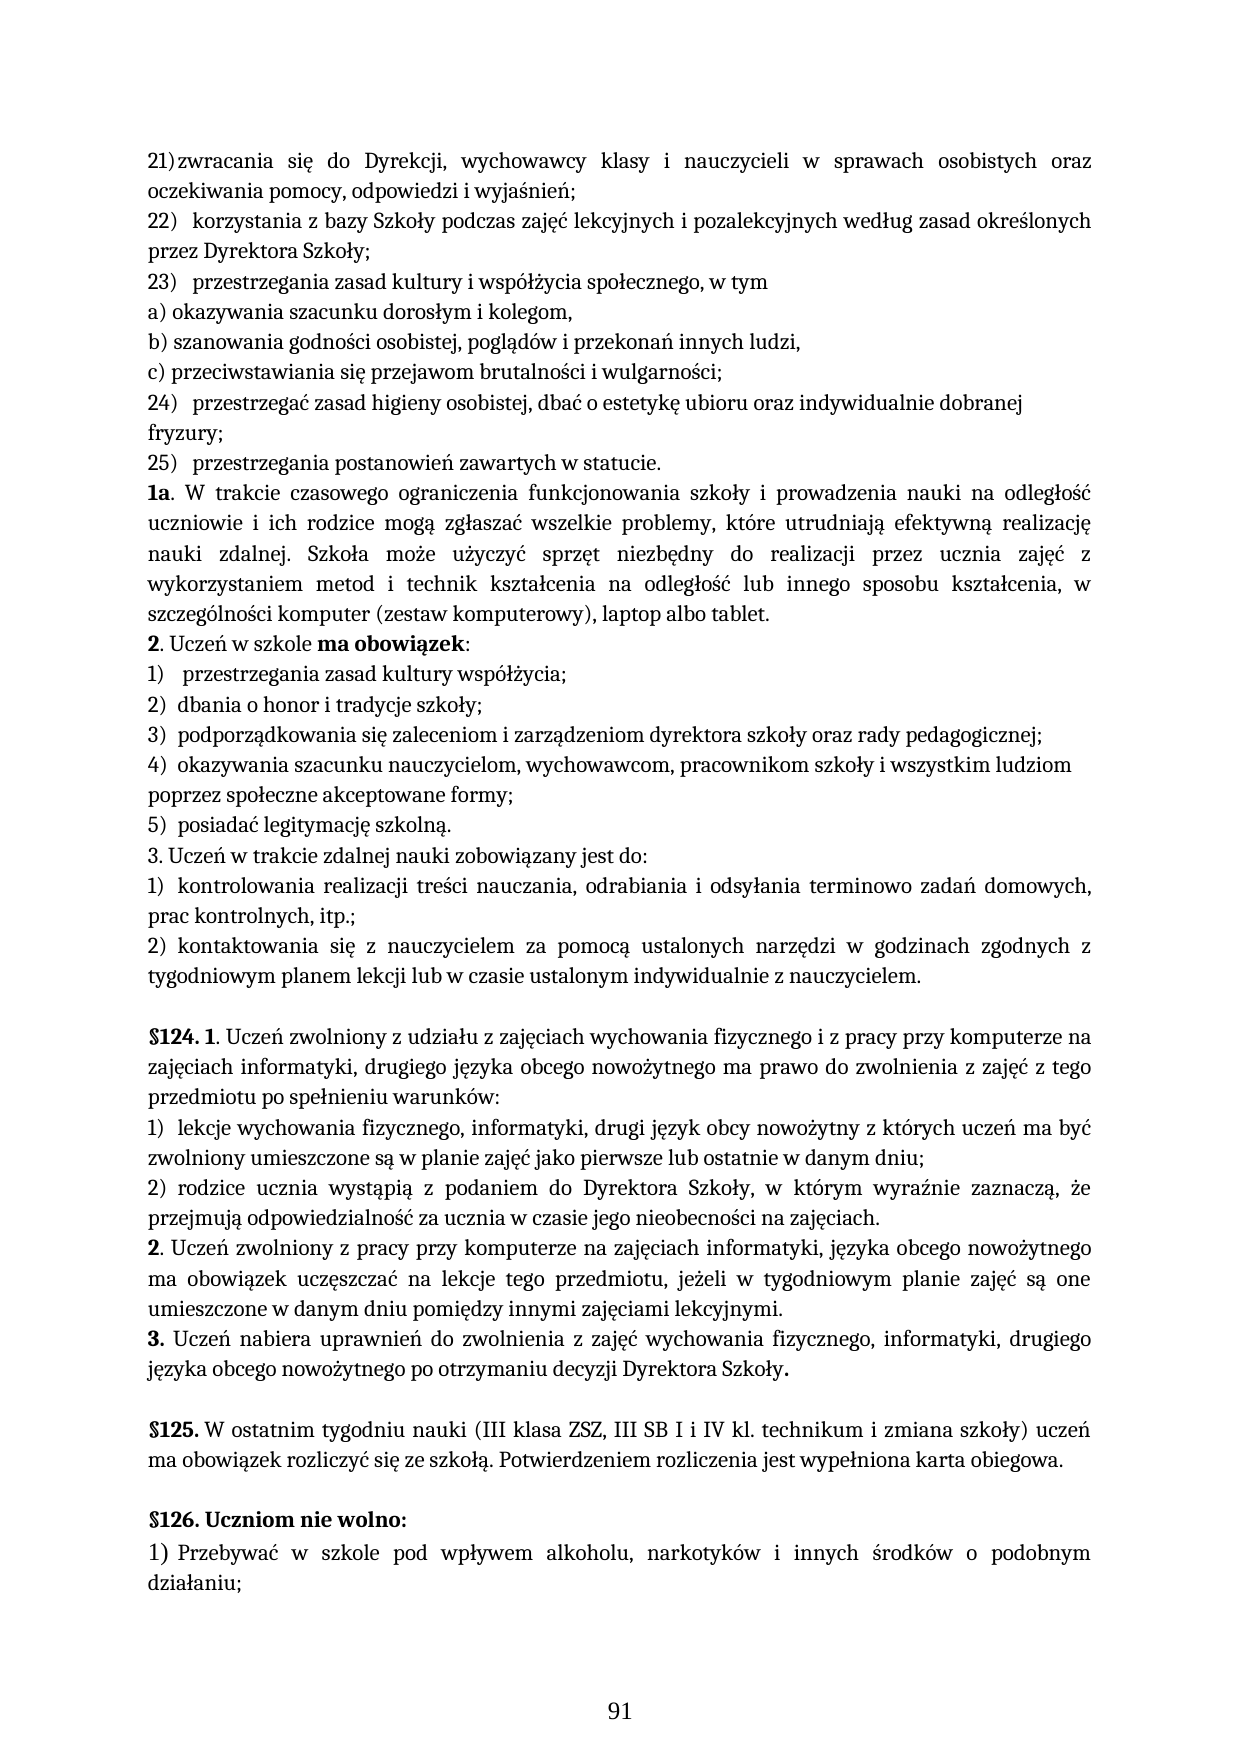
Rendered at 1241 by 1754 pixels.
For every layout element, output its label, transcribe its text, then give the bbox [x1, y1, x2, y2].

list 1. Uczeń zwolniony z udziału z zajęciach wychowania fizycznego i z pracy przy komputerze na zajęciach informatyki, drugiego języka obcego nowożytnego ma prawo do zwolnienia z zajęć z tego przedmiotu po spełnieniu warunków: [148, 1024, 1093, 1110]
text 1a. W trakcie czasowego ograniczenia funkcjonowania szkoły i prowadzenia nauki na odległość uczniowie i ich rodzice mogą zgłaszać wszelkie problemy, które utrudniają efektywną realizację nauki zdalnej. Szkoła może użyczyć sprzęt niezbędny do realizacji przez ucznia zajęć z wykorzystaniem metod i technik kształcenia na odległość lub innego sposobu kształcenia, w szczególności komputer (zestaw komputerowy), laptop albo tablet. [148, 480, 1093, 627]
list przestrzegania zasad kultury i współżycia społecznego, w tym [148, 268, 1093, 295]
list korzystania z bazy Szkoły podczas zajęć lekcyjnych i pozalekcyjnych według zasad określonych przez Dyrektora Szkoły; [148, 208, 1093, 264]
text 1) kontrolowania realizacji treści nauczania, odrabiania i odsyłania terminowo zadań domowych, prac kontrolnych, itp.; [148, 873, 1093, 929]
list zwracania się do Dyrekcji, wychowawcy klasy i nauczycieli w sprawach osobistych oraz oczekiwania pomocy, odpowiedzi i wyjaśnień; [148, 148, 1093, 204]
list posiadać legitymację szkolną. [148, 812, 1093, 838]
list W ostatnim tygodniu nauki (III klasa ZSZ, III SB I i IV kl. technikum i zmiana szkoły) uczeń ma obowiązek rozliczyć się ze szkołą. Potwierdzeniem rozliczenia jest wypełniona karta obiegowa. [148, 1416, 1093, 1473]
list Przebywać w szkole pod wpływem alkoholu, narkotyków i innych środków o podobnym działaniu; [148, 1537, 1093, 1596]
text 3. Uczeń nabiera uprawnień do zwolnienia z zajęć wychowania fizycznego, informatyki, drugiego języka obcego nowożytnego po otrzymaniu decyzji Dyrektora Szkoły. [148, 1326, 1093, 1382]
list Uczniom nie wolno: [148, 1507, 1093, 1533]
list okazywania szacunku nauczycielom, wychowawcom, pracownikom szkoły i wszystkim ludziom poprzez społeczne akceptowane formy; [148, 752, 1093, 808]
list przestrzegania zasad kultury współżycia; [148, 661, 1093, 687]
list rodzice ucznia wystąpią z podaniem do Dyrektora Szkoły, w którym wyraźnie zaznaczą, że przejmują odpowiedzialność za ucznia w czasie jego nieobecności na zajęciach. [148, 1175, 1093, 1231]
list przestrzegania postanowień zawartych w statucie. [148, 450, 1093, 476]
text b) szanowania godności osobistej, poglądów i przekonań innych ludzi, [148, 329, 1093, 355]
text 2) kontaktowania się z nauczycielem za pomocą ustalonych narzędzi w godzinach zgodnych z tygodniowym planem lekcji lub w czasie ustalonym indywidualnie z nauczycielem. [148, 933, 1093, 989]
list lekcje wychowania fizycznego, informatyki, drugi język obcy nowożytny z których uczeń ma być zwolniony umieszczone są w planie zajęć jako pierwsze lub ostatnie w danym dniu; [148, 1114, 1093, 1171]
list dbania o honor i tradycje szkoły; [148, 691, 1093, 718]
text c) przeciwstawiania się przejawom brutalności i wulgarności; [148, 359, 1093, 385]
text 3. Uczeń w trakcie zdalnej nauki zobowiązany jest do: [148, 842, 1093, 869]
text a) okazywania szacunku dorosłym i kolegom, [148, 299, 1093, 325]
list podporządkowania się zaleceniom i zarządzeniom dyrektora szkoły oraz rady pedagogicznej; [148, 722, 1093, 748]
list przestrzegać zasad higieny osobistej, dbać o estetykę ubioru oraz indywidualnie dobranej fryzury; [148, 389, 1093, 446]
text 2. Uczeń w szkole ma obowiązek: [148, 631, 1093, 657]
text 2. Uczeń zwolniony z pracy przy komputerze na zajęciach informatyki, języka obcego nowożytnego ma obowiązek uczęszczać na lekcje tego przedmiotu, jeżeli w tygodniowym planie zajęć są one umieszczone w danym dniu pomiędzy innymi zajęciami lekcyjnymi. [148, 1235, 1093, 1322]
